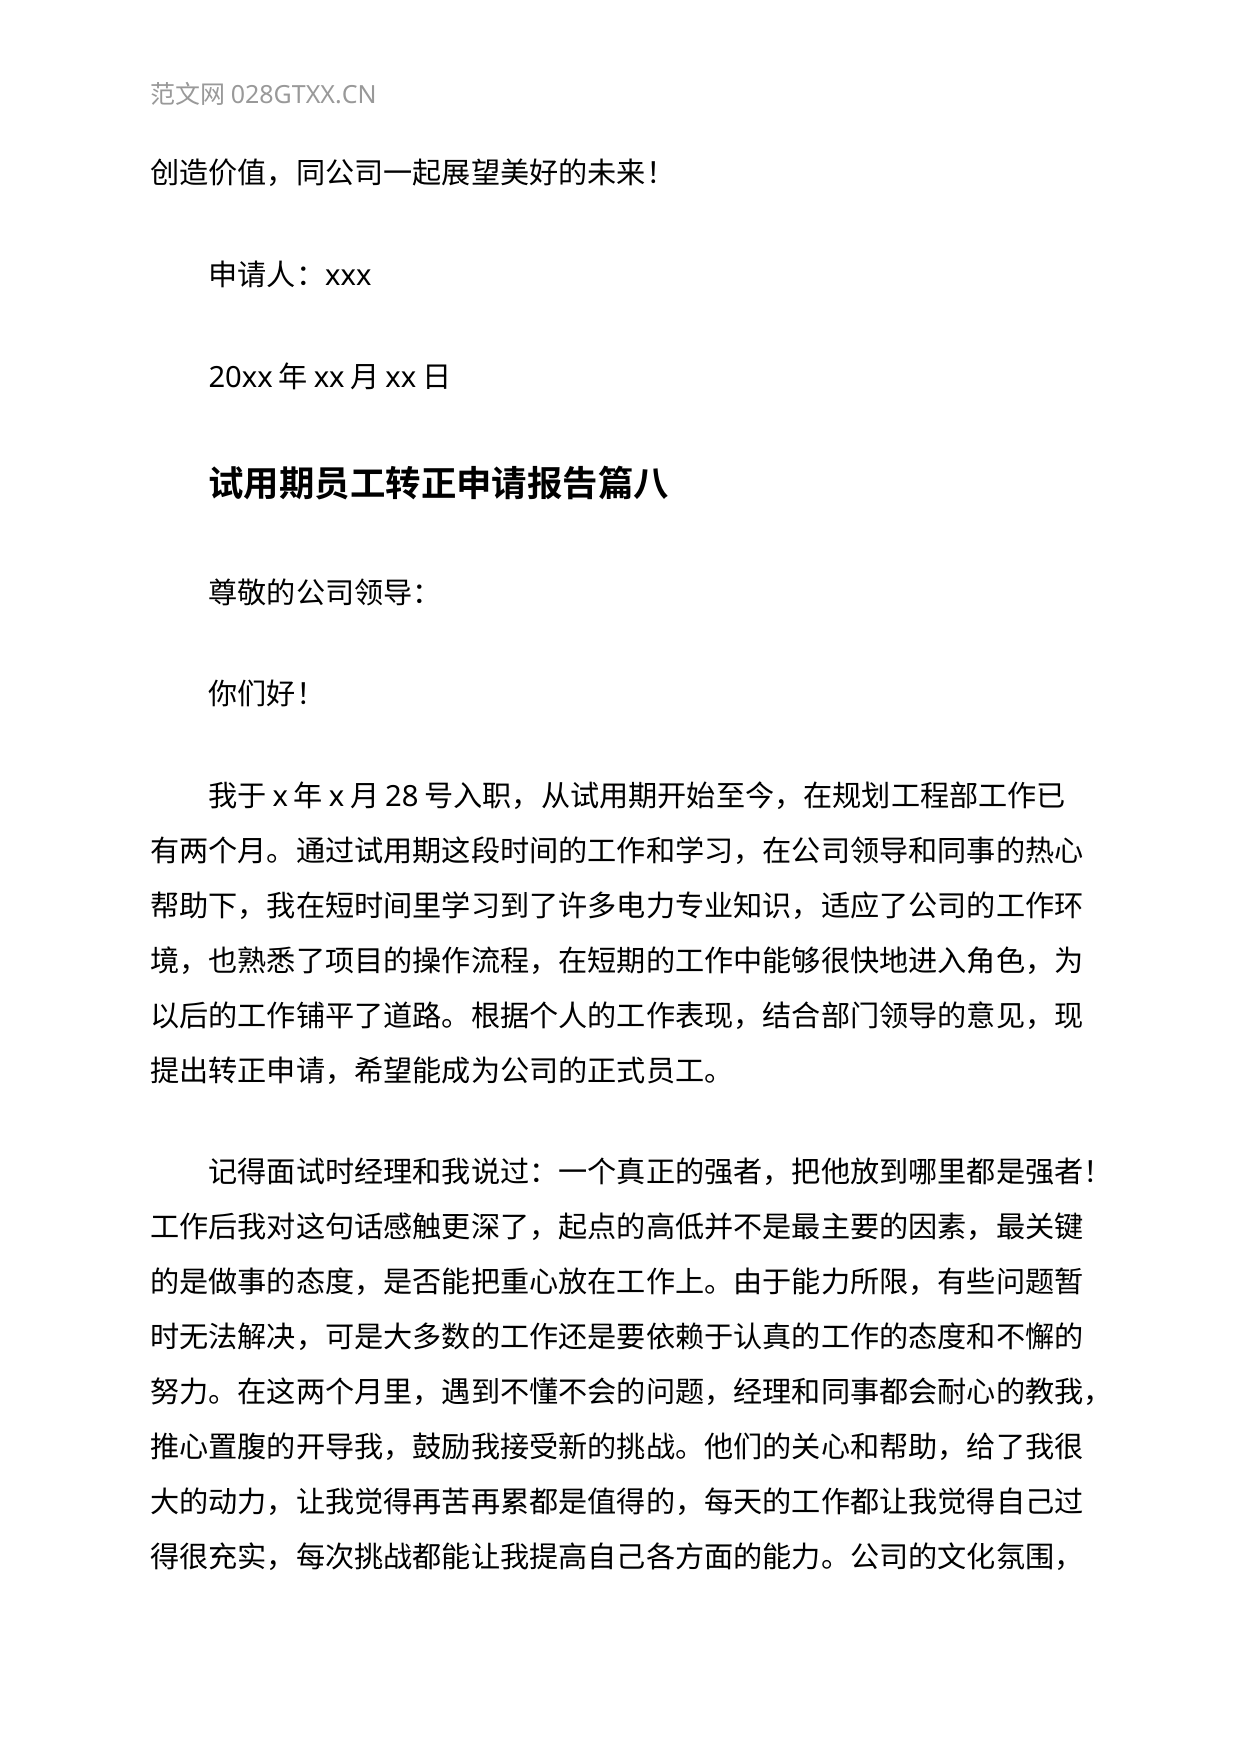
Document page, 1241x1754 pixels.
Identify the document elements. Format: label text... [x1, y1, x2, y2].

text 试用期员工转正申请报告篇八 [150, 456, 1090, 507]
text 尊敬的公司领导： [150, 569, 1090, 611]
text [150, 150, 1090, 192]
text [150, 1149, 1090, 1576]
text 20xx年xx月xx日 [150, 354, 1090, 396]
text 我于x年x月28号入职，从试用期开始至今，在规划工程部工作已有两个月。通过试用期这段时间的工作和学习，在公司领导和同事的热心帮助下，我在短时间里学习到了许多电力专业知识，适应了公司的工作环境，也熟悉了项目的操作流程，在短期的工作中能够很快地进入角色，为以后的工作铺平了道路。根据个人的工作表现，结合部门领导的意见，现提出转正申请，希望能成为公司的正式员工。 [150, 773, 1090, 1089]
text 申请人：xxx [150, 252, 1090, 294]
text 你们好！ [150, 671, 1090, 713]
